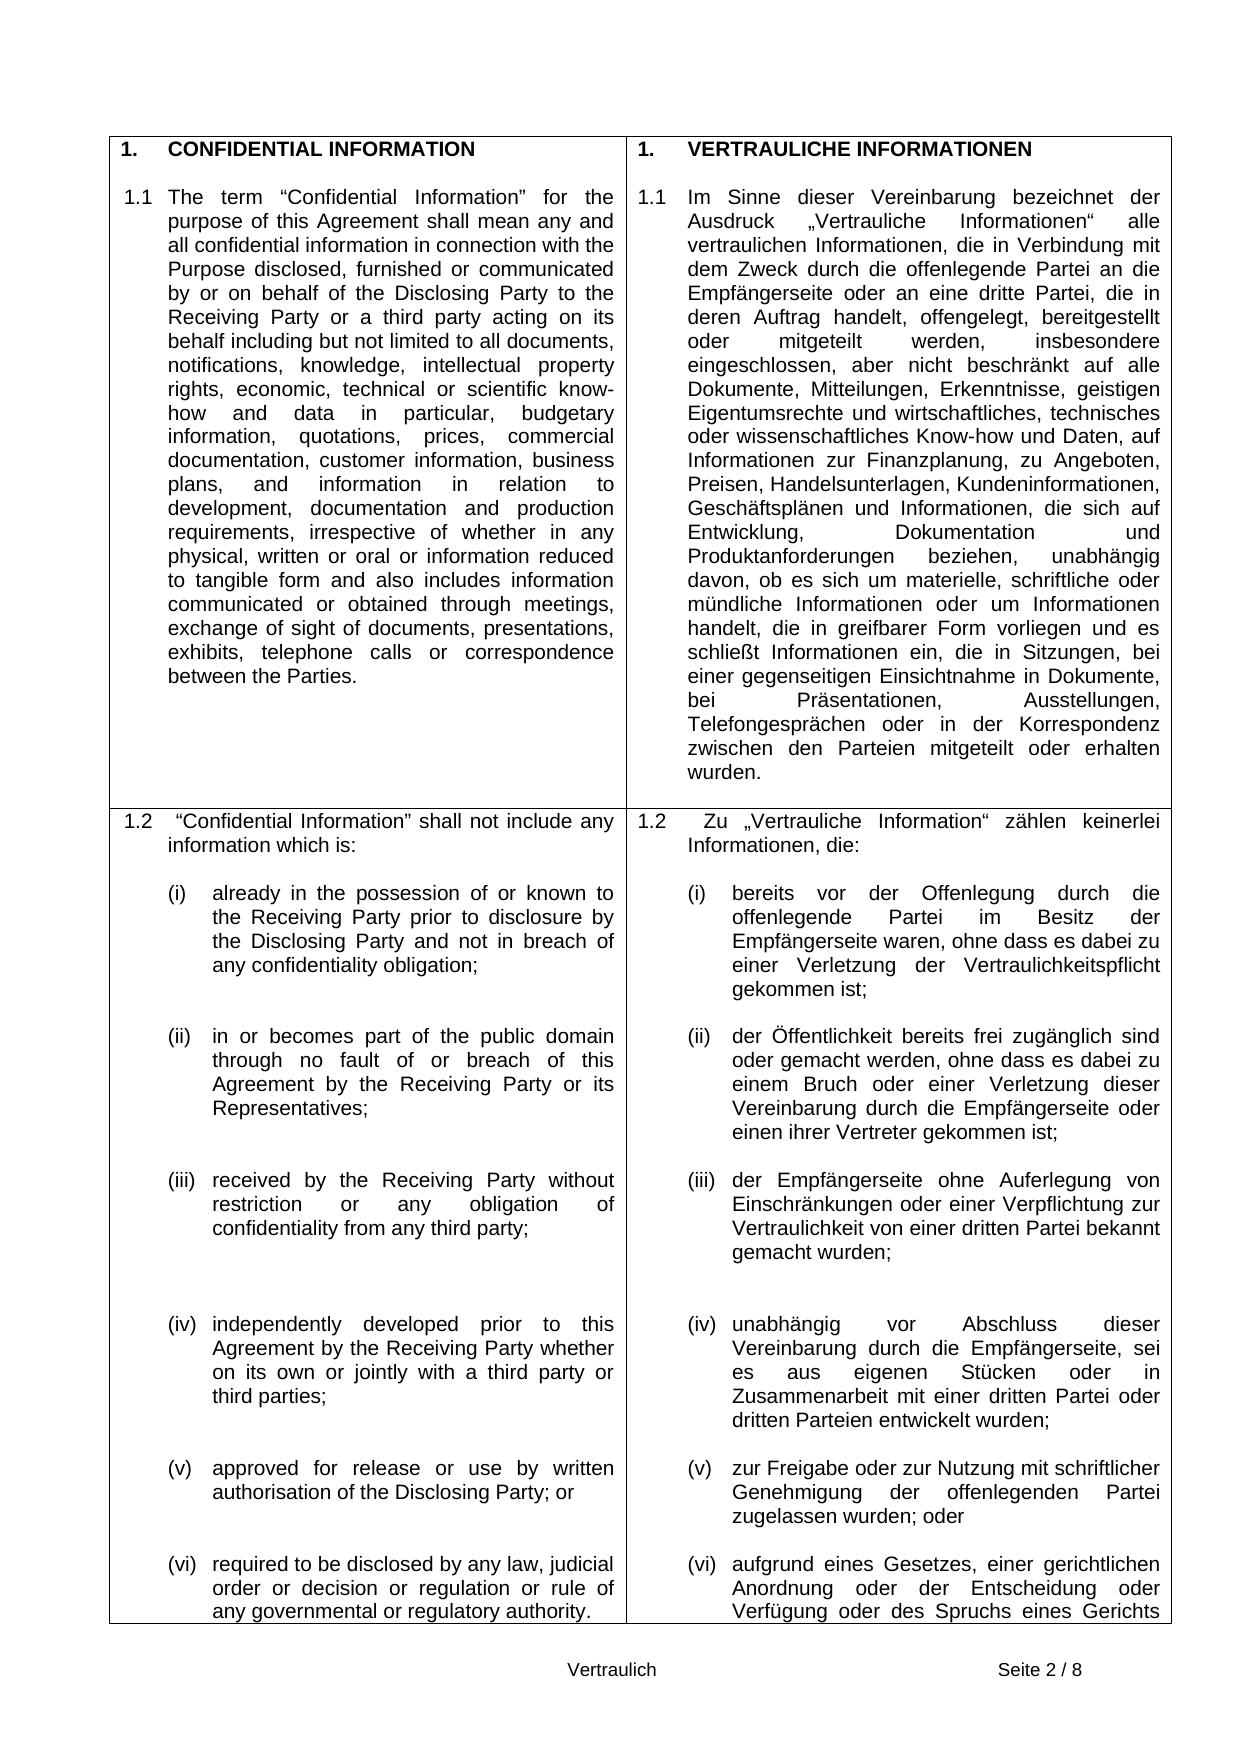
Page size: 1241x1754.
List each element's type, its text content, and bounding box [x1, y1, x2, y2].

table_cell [110, 809, 626, 1623]
table_cell 1. CONFIDENTIAL INFORMATION The term “Confidential Information” for the purpose of this Agreement shall mean any and all confidential information in connection with the Purpose disclosed, furnished or communicated by or on behalf of the Disclosing Party to the Receiving Party or a third party acting on its behalf including but not limited to all documents, notifications, knowledge, intellectual property rights, economic, technical or scientific know-how and data in particular, budgetary information, quotations, prices, commercial documentation, customer information, business plans, and information in relation to development, documentation and production requirements, irrespective of whether in any physical, written or oral or information reduced to tangible form and also includes information communicated or obtained through meetings, exchange of sight of documents, presentations, exhibits, telephone calls or correspondence between the Parties. [110, 137, 626, 808]
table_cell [627, 809, 1171, 1623]
table_cell 1. VERTRAULICHE INFORMATIONEN Im Sinne dieser Vereinbarung bezeichnet der Ausdruck „Vertrauliche Informationen“ alle vertraulichen Informationen, die in Verbindung mit dem Zweck durch die offenlegende Partei an die Empfängerseite oder an eine dritte Partei, die in deren Auftrag handelt, offengelegt, bereitgestellt oder mitgeteilt werden, insbesondere eingeschlossen, aber nicht beschränkt auf alle Dokumente, Mitteilungen, Erkenntnisse, geistigen Eigentumsrechte und wirtschaftliches, technisches oder wissenschaftliches Know-how und Daten, auf Informationen zur Finanzplanung, zu Angeboten, Preisen, Handelsunterlagen, Kundeninformationen, Geschäftsplänen und Informationen, die sich auf Entwicklung, Dokumentation und Produktanforderungen beziehen, unabhängig davon, ob es sich um materielle, schriftliche oder mündliche Informationen oder um Informationen handelt, die in greifbarer Form vorliegen und es schließt Informationen ein, die in Sitzungen, bei einer gegenseitigen Einsichtnahme in Dokumente, bei Präsentationen, Ausstellungen, Telefongesprächen oder in der Korrespondenz zwischen den Parteien mitgeteilt oder erhalten wurden. [627, 137, 1171, 808]
